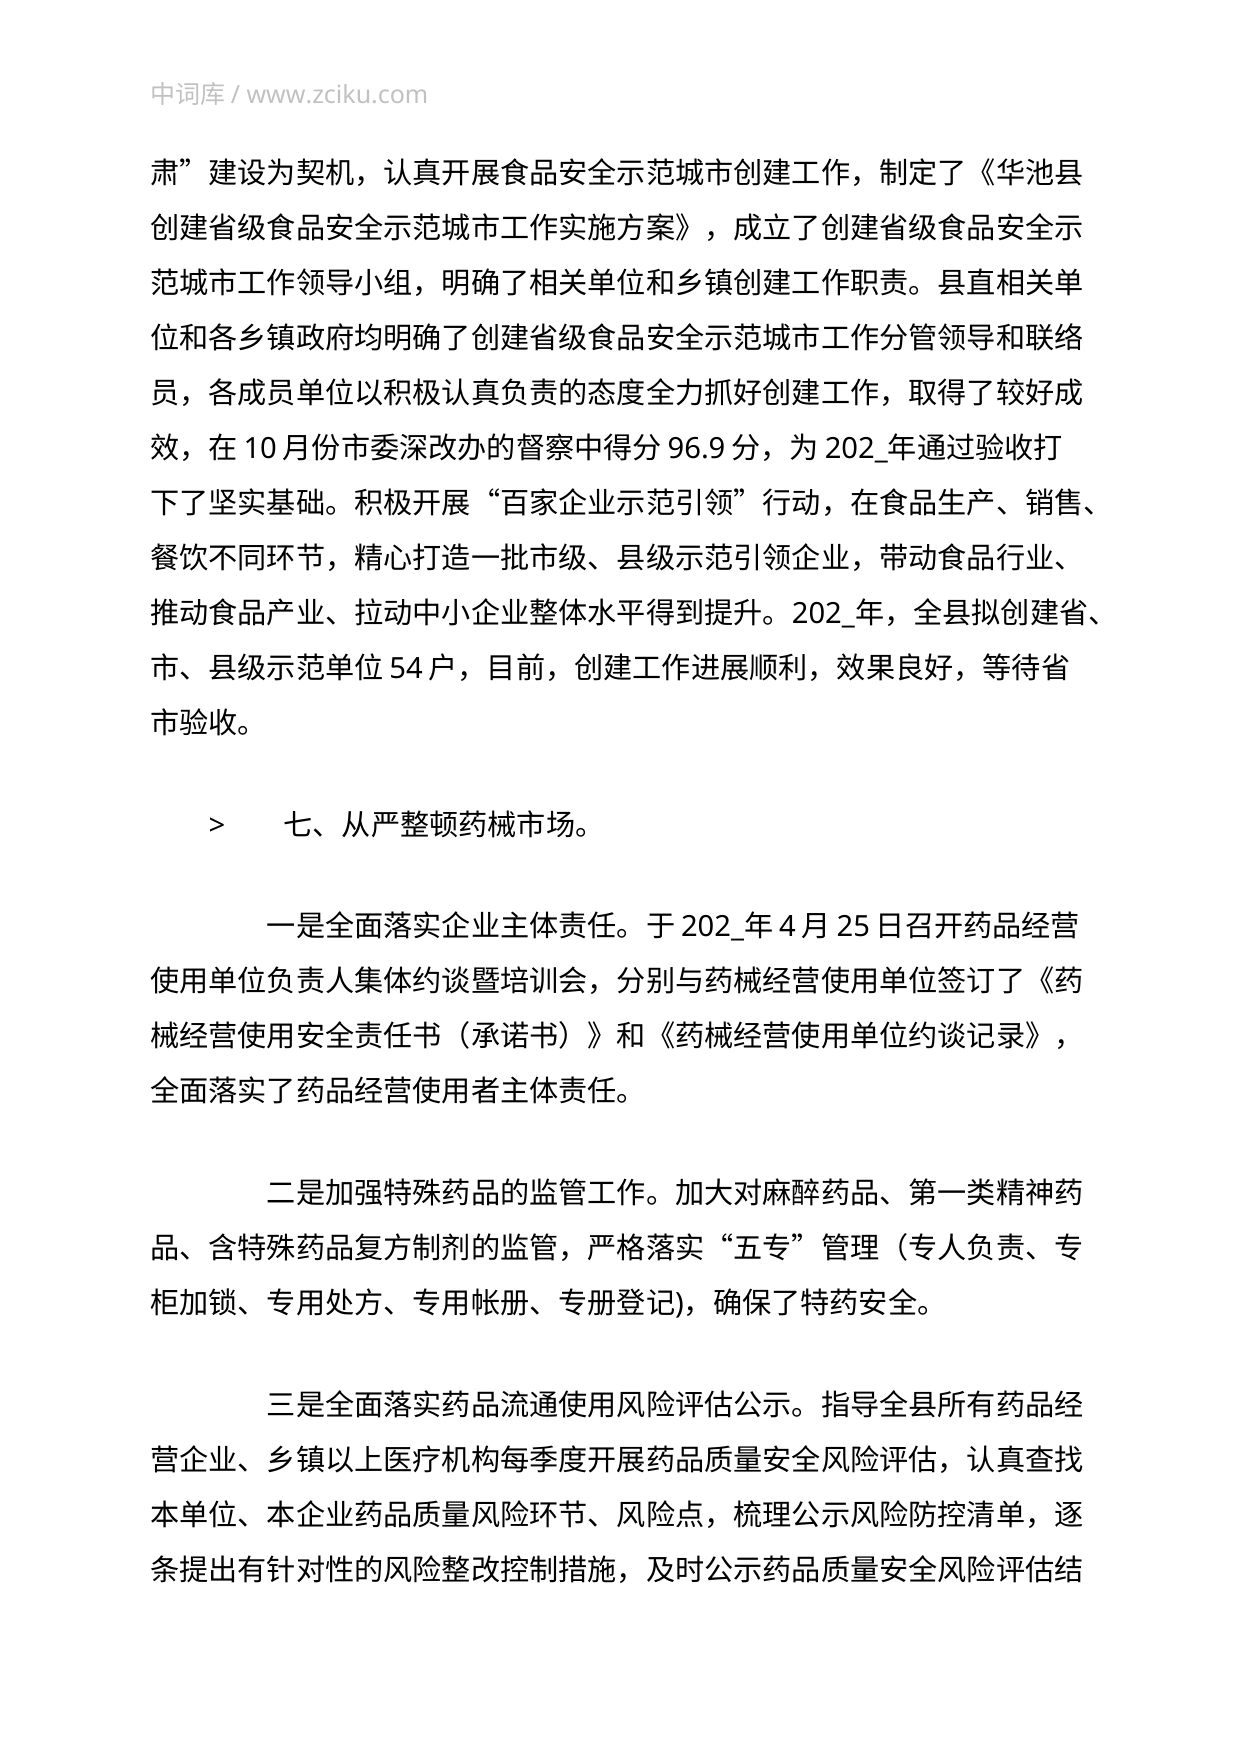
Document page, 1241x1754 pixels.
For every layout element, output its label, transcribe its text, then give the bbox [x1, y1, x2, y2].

text 二是加强特殊药品的监管工作。加大对麻醉药品、第一类精神药品、含特殊药品复方制剂的监管，严格落实“五专”管理（专人负责、专柜加锁、专用处方、专用帐册、专册登记)，确保了特药安全。 [150, 1169, 1090, 1322]
text 一是全面落实企业主体责任。于202_年4月25日召开药品经营使用单位负责人集体约谈暨培训会，分别与药械经营使用单位签订了《药械经营使用安全责任书（承诺书）》和《药械经营使用单位约谈记录》，全面落实了药品经营使用者主体责任。 [150, 903, 1090, 1110]
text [150, 1381, 1090, 1588]
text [150, 150, 1090, 742]
text > 七、从严整顿药械市场。 [150, 801, 1090, 843]
